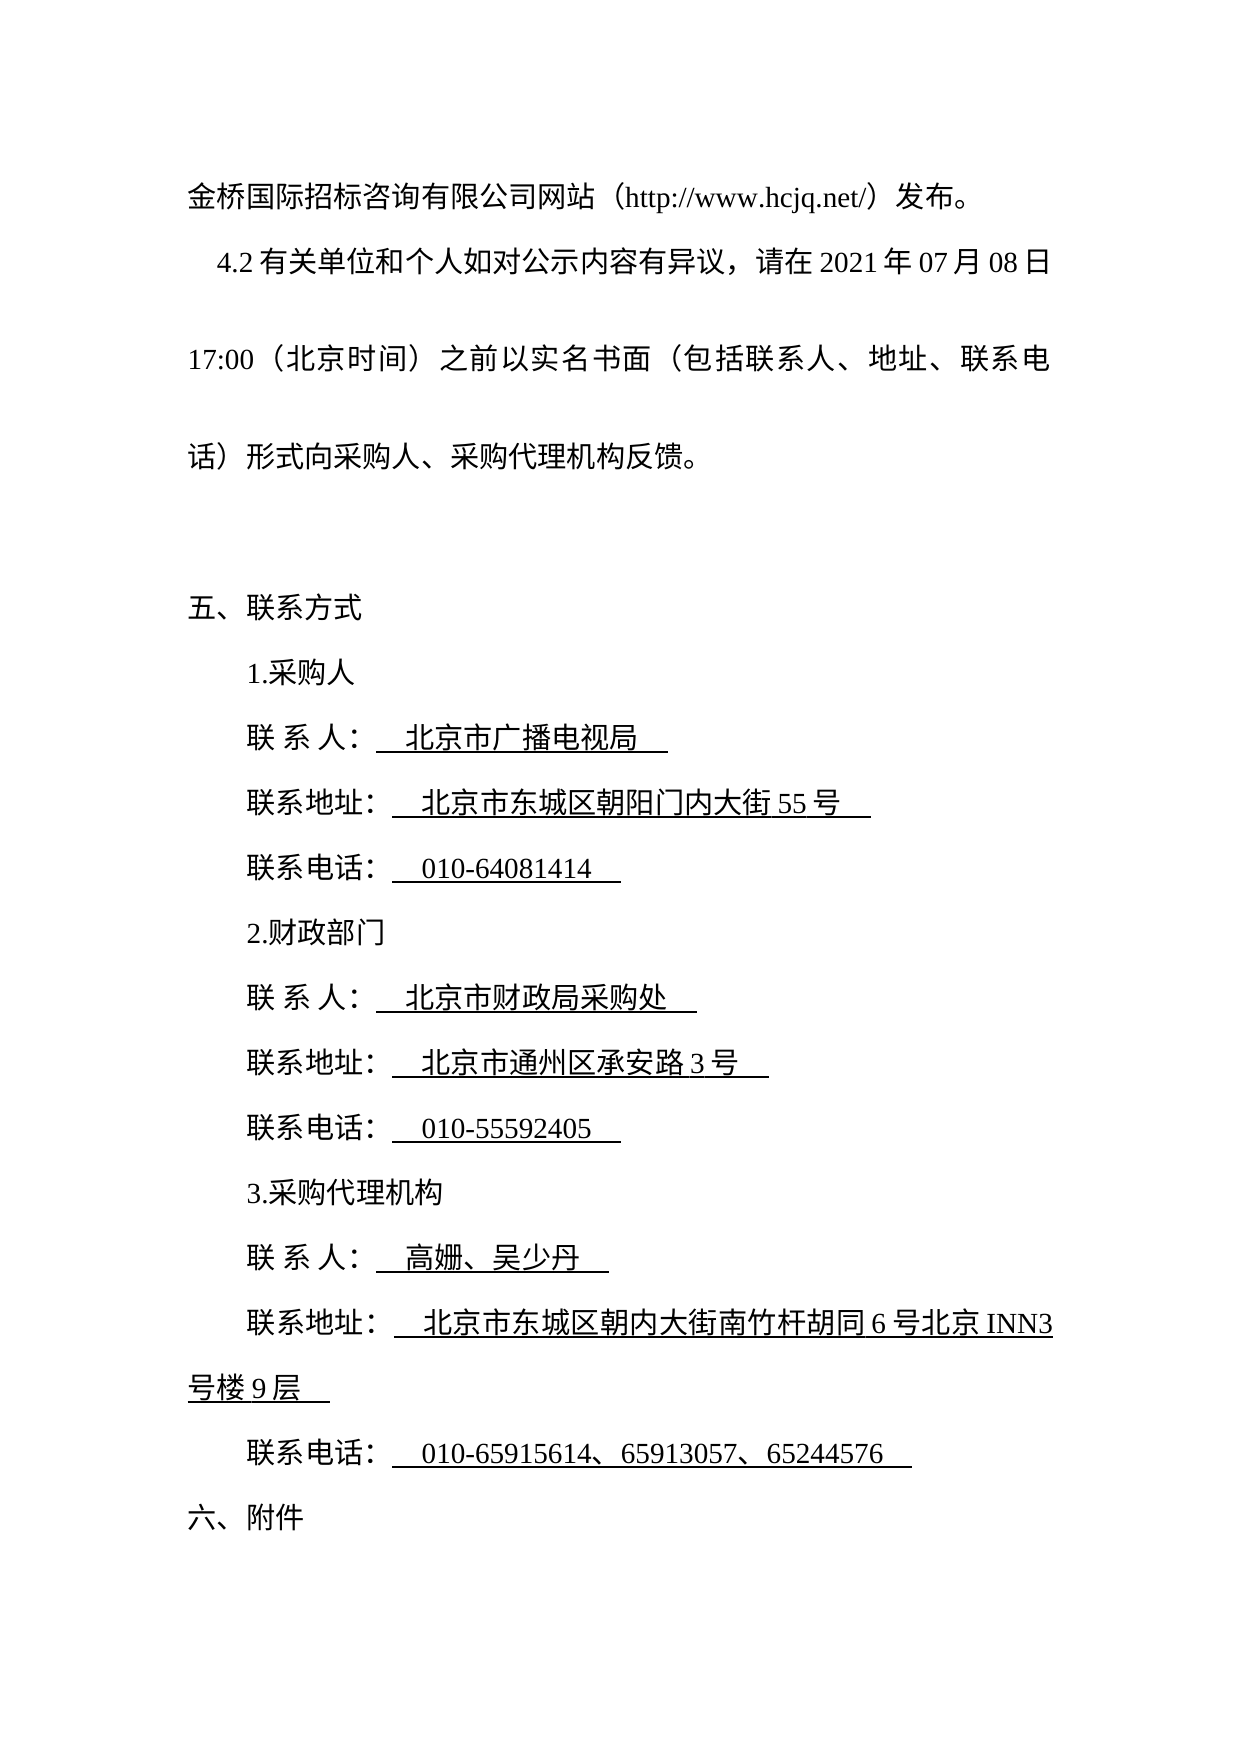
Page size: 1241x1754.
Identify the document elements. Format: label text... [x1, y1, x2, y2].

text 联系电话： 010-64081414 [187, 833, 1053, 898]
text 联 系 人： 北京市财政局采购处 [187, 963, 1053, 1028]
text 六、附件 [187, 1483, 1053, 1548]
text 联系地址： 北京市通州区承安路3号 [187, 1028, 1053, 1093]
text 联系地址： 北京市东城区朝内大街南竹杆胡同6号北京INN3号楼9层 [187, 1288, 1053, 1418]
text 2.财政部门 [187, 898, 1053, 963]
text 3.采购代理机构 [187, 1158, 1053, 1223]
text 联系地址： 北京市东城区朝阳门内大街55号 [187, 768, 1053, 833]
text 1.采购人 [187, 638, 1053, 703]
text 联 系 人： 高姗、吴少丹 [187, 1223, 1053, 1288]
text 联系电话： 010-65915614、65913057、65244576 [187, 1418, 1053, 1483]
text 联系电话： 010-55592405 [187, 1093, 1053, 1158]
text 五、联系方式 [187, 573, 1053, 638]
text 4.2有关单位和个人如对公示内容有异议，请在2021年07月08日17:00（北京时间）之前以实名书面（包括联系人、地址、联系电话）形式向采购人、采购代理机构反馈。 [187, 227, 1053, 487]
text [187, 162, 1053, 227]
text 联 系 人： 北京市广播电视局 [187, 703, 1053, 768]
